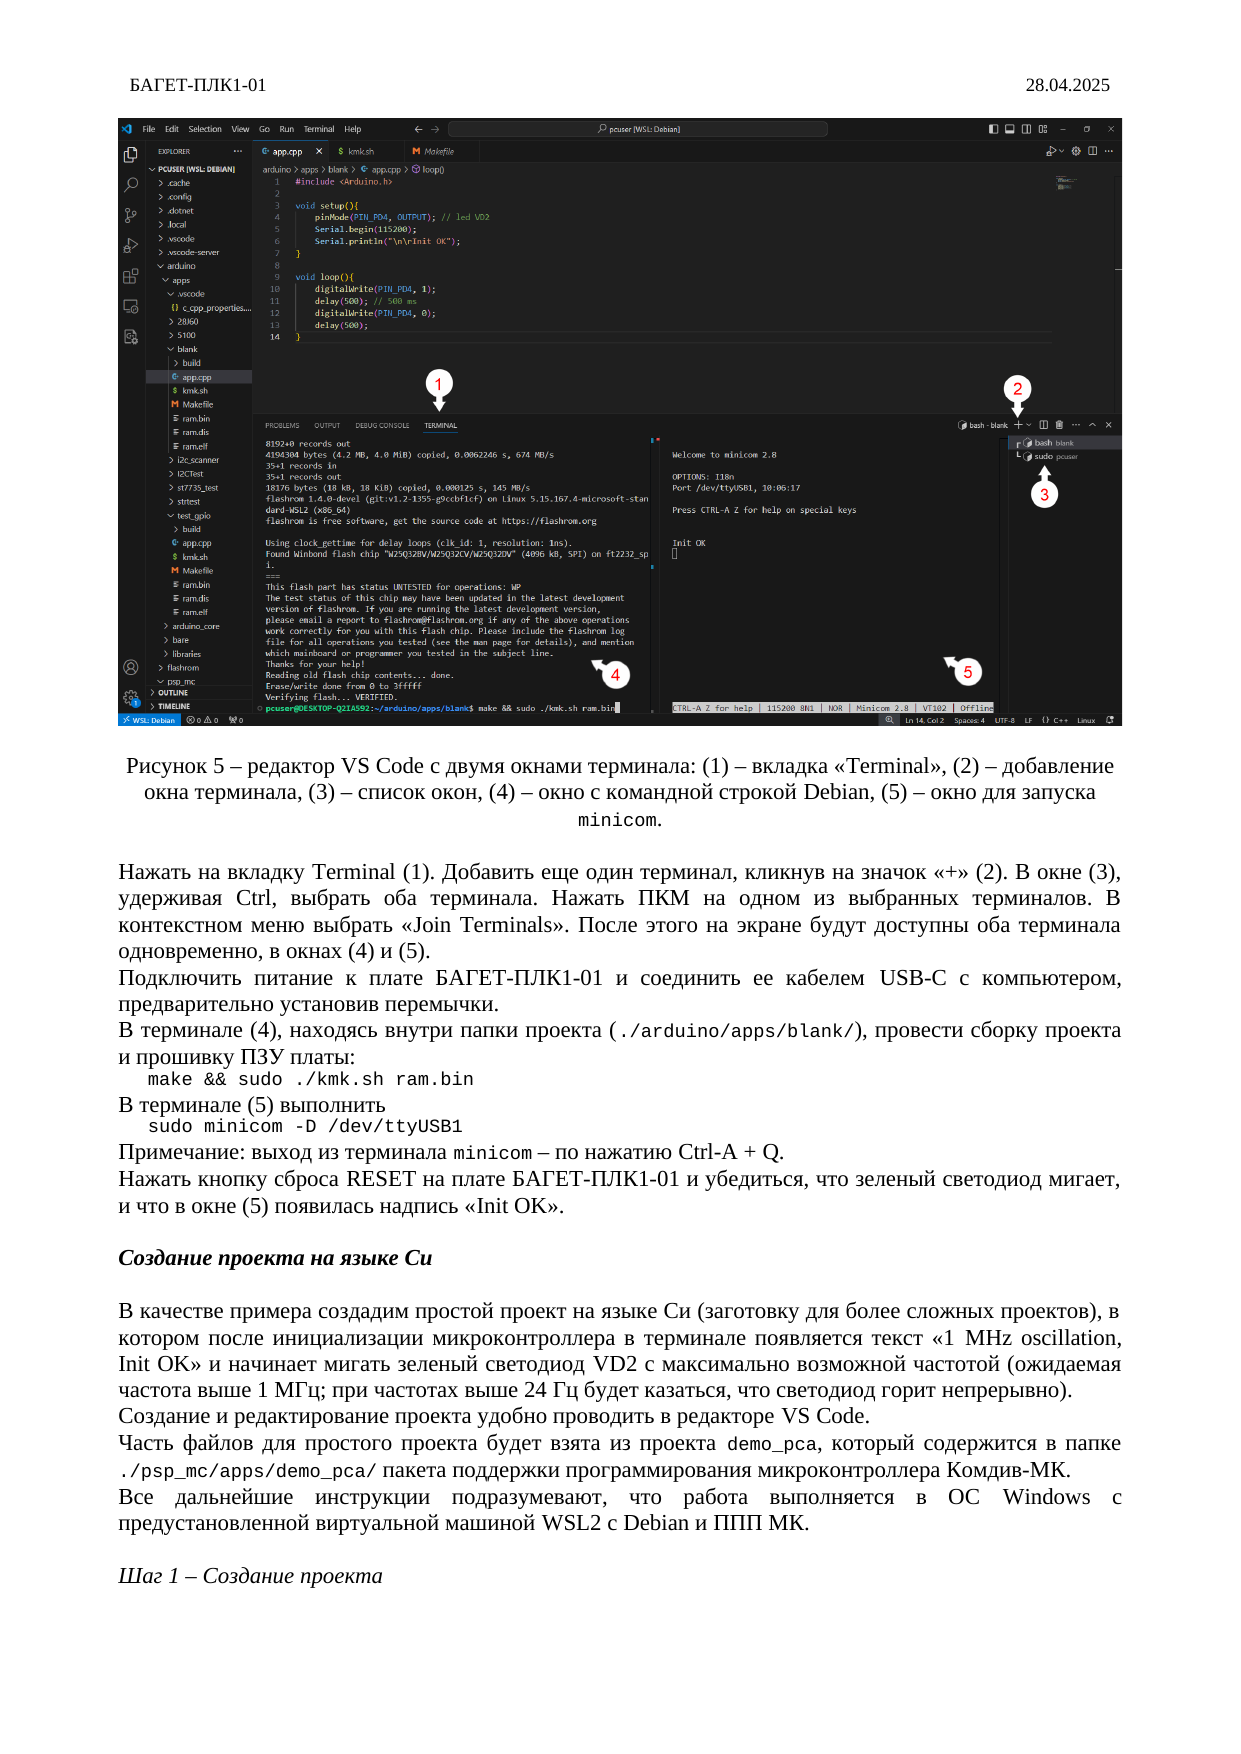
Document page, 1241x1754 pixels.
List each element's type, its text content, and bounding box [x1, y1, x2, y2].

text Примечание: выход из терминала minicom – по нажатию Ctrl-A + Q. [118, 1138, 1122, 1165]
text Подключить питание к плате БАГЕТ-ПЛК1-01 и соединить ее кабелем USB-C с компьютером, предварительно установив перемычки. [118, 963, 1122, 1016]
text В терминале (4), находясь внутри папки проекта (./arduino/apps/blank/), провести сборку проекта и прошивку ПЗУ платы: [118, 1016, 1122, 1069]
text В терминале (5) выполнить [118, 1091, 1122, 1117]
text Все дальнейшие инструкции подразумевают, что работа выполняется в ОС Windows с предустановленной виртуальной машиной WSL2 с Debian и ППП МК. [118, 1483, 1122, 1536]
text В качестве примера создадим простой проект на языке Си (заготовку для более сложных проектов), в котором после инициализации микроконтроллера в терминале появляется текст «1 MHz oscillation, Init OK» и начинает мигать зеленый светодиод VD2 с максимально возможной частотой (ожидаемая частота выше 1 МГц; при частотах выше 24 Гц будет казаться, что светодиод горит непрерывно). [118, 1297, 1122, 1403]
text Часть файлов для простого проекта будет взята из проекта demo_pca, который содержится в папке ./psp_mc/apps/demo_pca/ пакета поддержки программирования микроконтроллера Комдив-МК. [118, 1429, 1122, 1483]
text Создание и редактирование проекта удобно проводить в редакторе VS Code. [118, 1403, 1122, 1429]
text Рисунок 5 – редактор VS Code c двумя окнами терминала: (1) – вкладка «Terminal», (2) – добавление окна терминала, (3) – список окон, (4) – окно с командной строкой Debian, (5) – окно для запуска minicom. [118, 752, 1122, 832]
text Шаг 1 – Создание проекта [118, 1562, 1122, 1588]
text sudo minicom -D /dev/ttyUSB1 [148, 1117, 1122, 1138]
text Создание проекта на языке Си [118, 1244, 1122, 1271]
text make && sudo ./kmk.sh ram.bin [148, 1069, 1122, 1091]
picture [118, 118, 1123, 726]
text Нажать на вкладку Terminal (1). Добавить еще один терминал, кликнув на значок «+» (2). В окне (3), удерживая Ctrl, выбрать оба терминала. Нажать ПКМ на одном из выбранных терминалов. В контекстном меню выбрать «Join Terminals». После этого на экране будут доступны оба терминала одновременно, в окнах (4) и (5). [118, 858, 1122, 963]
text Нажать кнопку сброса RESET на плате БАГЕТ-ПЛК1-01 и убедиться, что зеленый светодиод мигает, и что в окне (5) появилась надпись «Init OK». [118, 1165, 1122, 1218]
